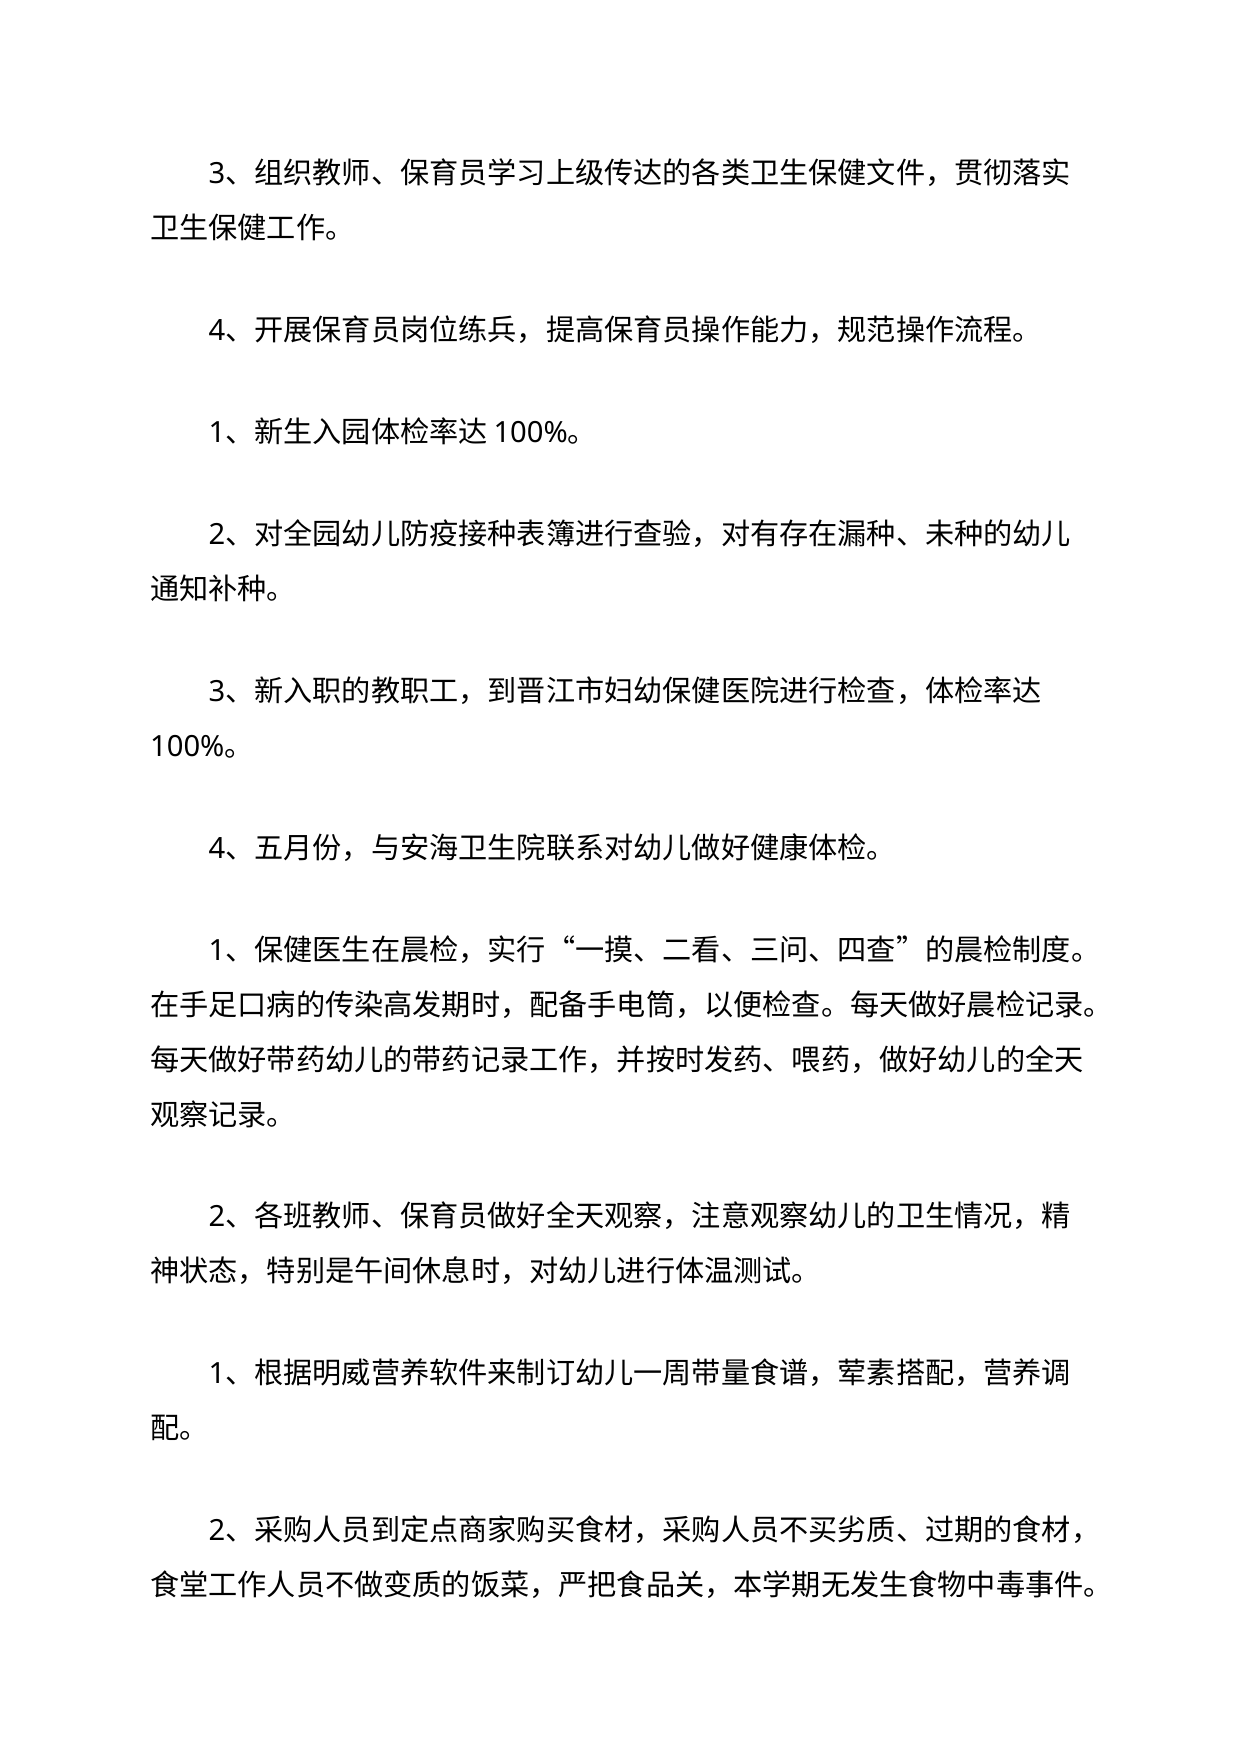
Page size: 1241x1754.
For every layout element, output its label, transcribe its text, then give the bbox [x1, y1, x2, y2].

text 1、保健医生在晨检，实行“一摸、二看、三问、四查”的晨检制度。在手足口病的传染高发期时，配备手电筒，以便检查。每天做好晨检记录。每天做好带药幼儿的带药记录工作，并按时发药、喂药，做好幼儿的全天观察记录。 [150, 926, 1090, 1133]
text 3、新入职的教职工，到晋江市妇幼保健医院进行检查，体检率达100%。 [150, 667, 1090, 765]
text 3、组织教师、保育员学习上级传达的各类卫生保健文件，贯彻落实卫生保健工作。 [150, 150, 1090, 247]
text 1、根据明威营养软件来制订幼儿一周带量食谱，荤素搭配，营养调配。 [150, 1350, 1090, 1447]
text 4、五月份，与安海卫生院联系对幼儿做好健康体检。 [150, 824, 1090, 867]
text 4、开展保育员岗位练兵，提高保育员操作能力，规范操作流程。 [150, 307, 1090, 349]
text 2、各班教师、保育员做好全天观察，注意观察幼儿的卫生情况，精神状态，特别是午间休息时，对幼儿进行体温测试。 [150, 1193, 1090, 1290]
text 2、对全园幼儿防疫接种表簿进行查验，对有存在漏种、未种的幼儿通知补种。 [150, 511, 1090, 608]
text 2、采购人员到定点商家购买食材，采购人员不买劣质、过期的食材，食堂工作人员不做变质的饭菜，严把食品关，本学期无发生食物中毒事件。 [150, 1507, 1090, 1604]
text 1、新生入园体检率达100%。 [150, 409, 1090, 451]
